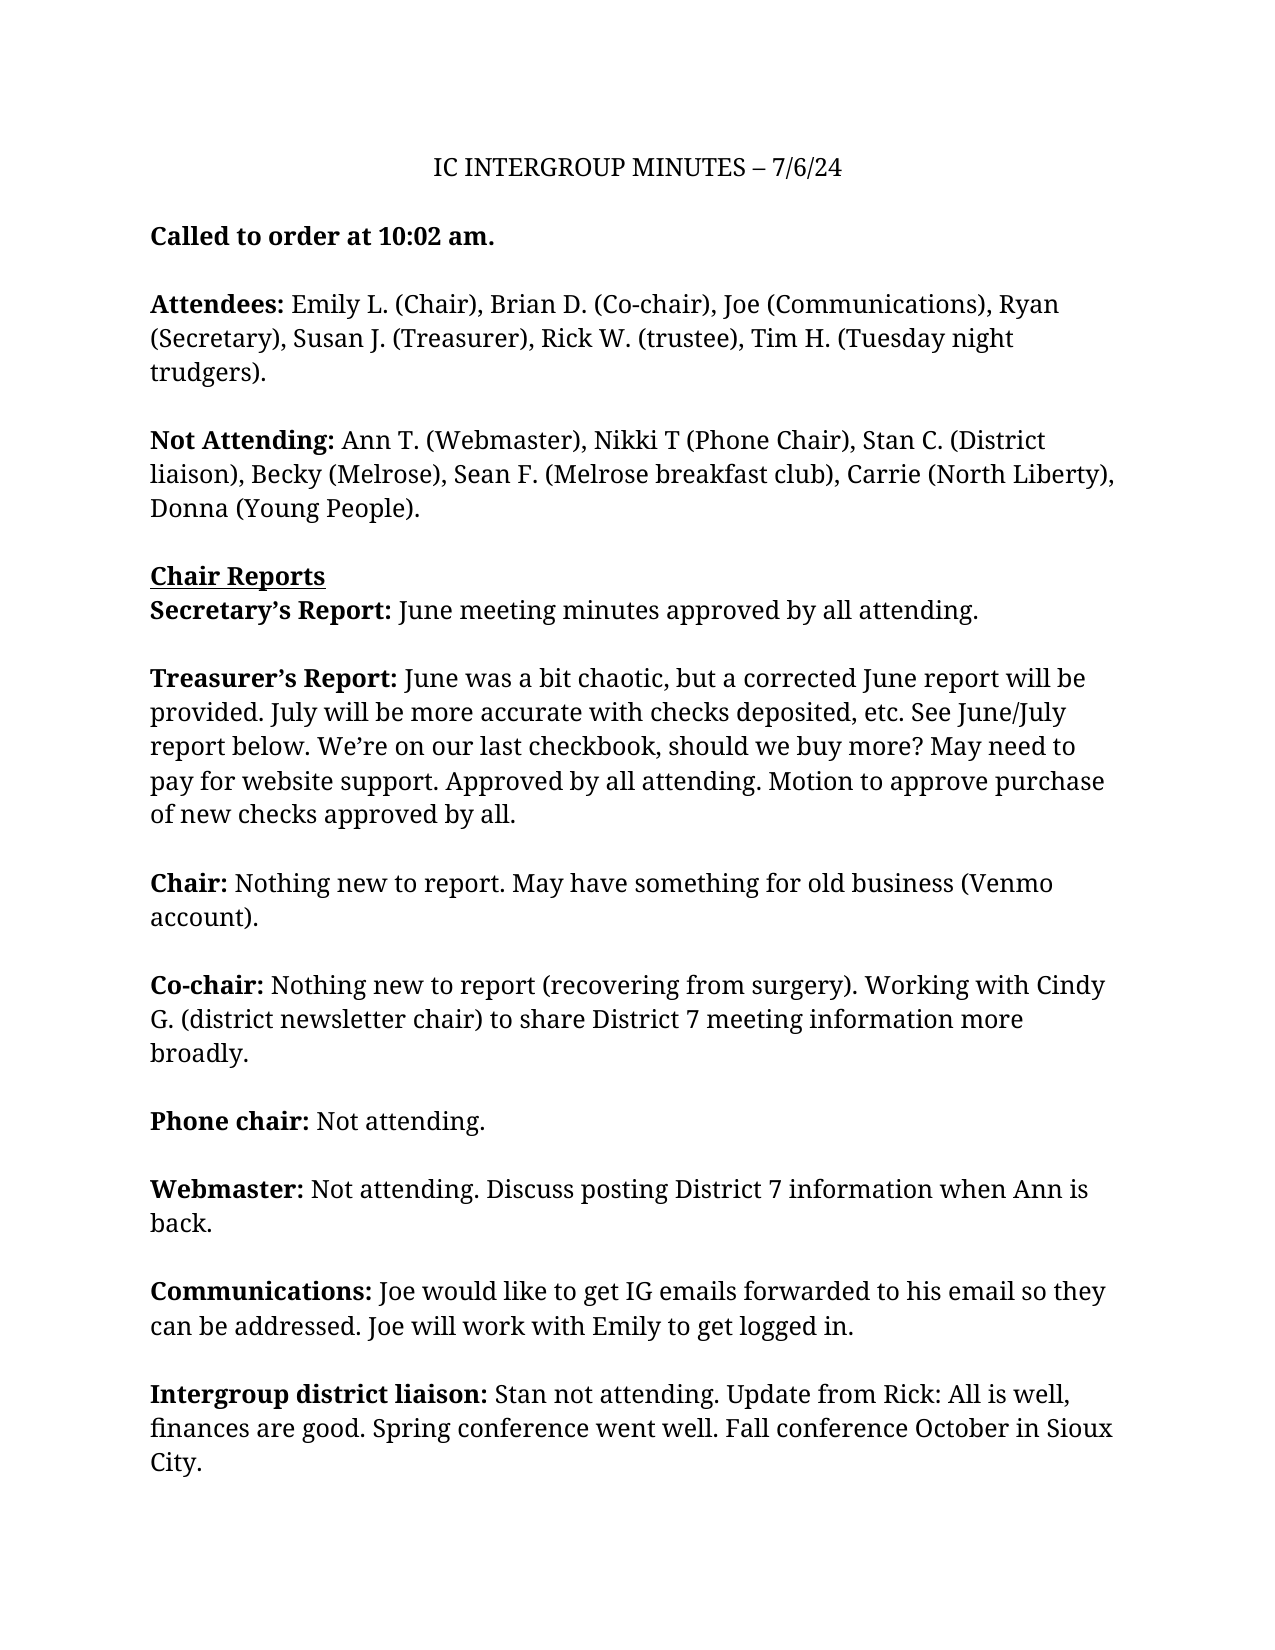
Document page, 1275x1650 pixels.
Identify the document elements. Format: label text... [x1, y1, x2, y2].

text Treasurer’s Report: June was a bit chaotic, but a corrected June report will be provided. July will be more accurate with checks deposited, etc. See June/July report below. We’re on our last checkbook, should we buy more? May need to pay for website support. Approved by all attending. Motion to approve purchase of new checks approved by all. [150, 661, 1125, 831]
text Called to order at 10:02 am. [150, 184, 1125, 252]
text Phone chair: Not attending. [150, 1104, 1125, 1138]
text Chair: Nothing new to report. May have something for old business (Venmo account). [150, 865, 1125, 933]
text Co-chair: Nothing new to report (recovering from surgery). Working with Cindy G. (district newsletter chair) to share District 7 meeting information more broadly. [150, 967, 1125, 1070]
text IC INTERGROUP MINUTES – 7/6/24 [150, 150, 1125, 184]
text Webmaster: Not attending. Discuss posting District 7 information when Ann is back. [150, 1172, 1125, 1240]
text Secretary’s Report: June meeting minutes approved by all attending. [150, 593, 1125, 627]
text Attendees: Emily L. (Chair), Brian D. (Co-chair), Joe (Communications), Ryan (Secretary), Susan J. (Treasurer), Rick W. (trustee), Tim H. (Tuesday night trudgers). [150, 286, 1125, 388]
text Communications: Joe would like to get IG emails forwarded to his email so they can be addressed. Joe will work with Emily to get logged in. [150, 1274, 1125, 1342]
text Intergroup district liaison: Stan not attending. Update from Rick: All is well, finances are good. Spring conference went well. Fall conference October in Sioux City. [150, 1376, 1125, 1478]
text Chair Reports [150, 559, 1125, 593]
text Not Attending: Ann T. (Webmaster), Nikki T (Phone Chair), Stan C. (District liaison), Becky (Melrose), Sean F. (Melrose breakfast club), Carrie (North Liberty), Donna (Young People). [150, 422, 1125, 525]
